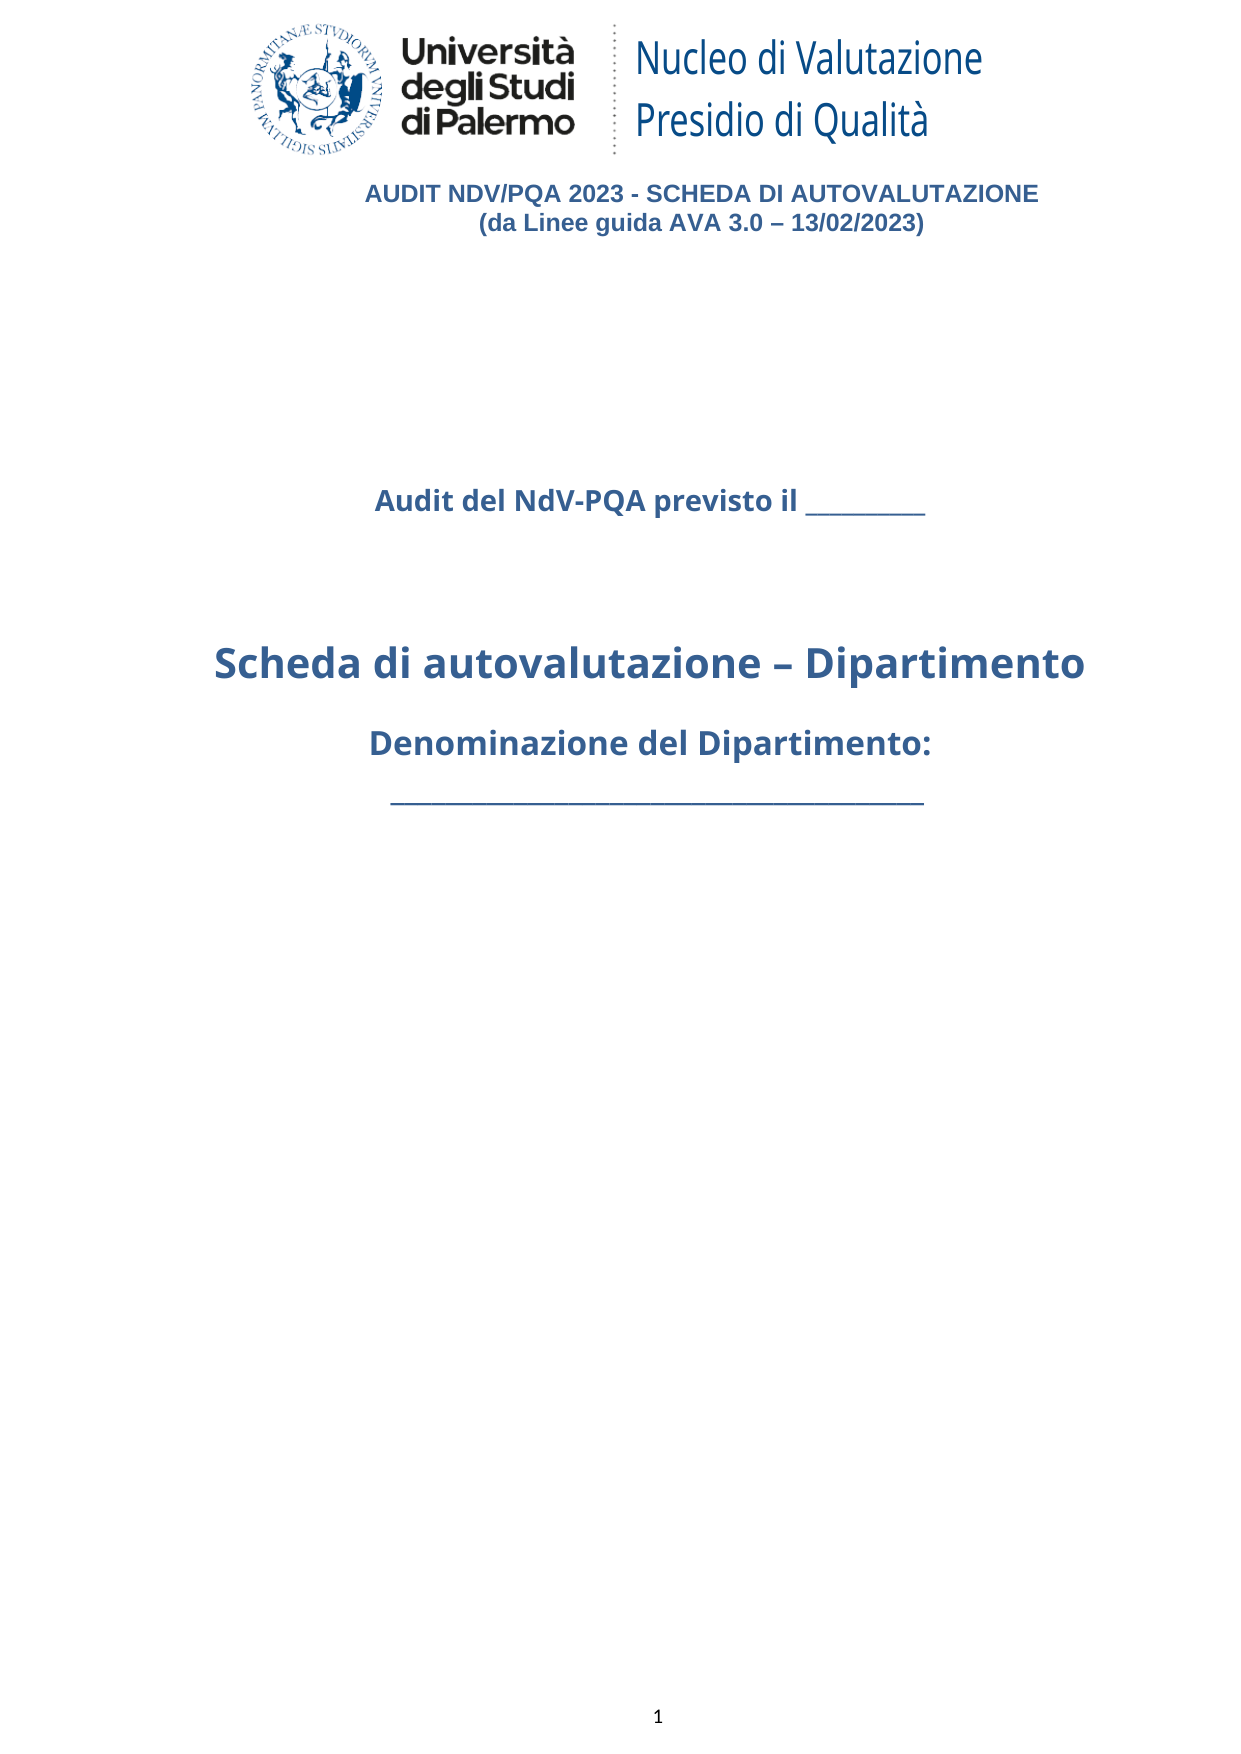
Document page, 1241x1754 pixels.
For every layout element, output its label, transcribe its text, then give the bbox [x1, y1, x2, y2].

text Audit del NdV-PQA previsto il __________ [148, 481, 1152, 520]
list Denominazione del Dipartimento: [148, 719, 1152, 765]
text Scheda di autovalutazione – Dipartimento [148, 634, 1152, 691]
text _______________________________________ [148, 765, 1167, 810]
picture [242, 16, 631, 164]
